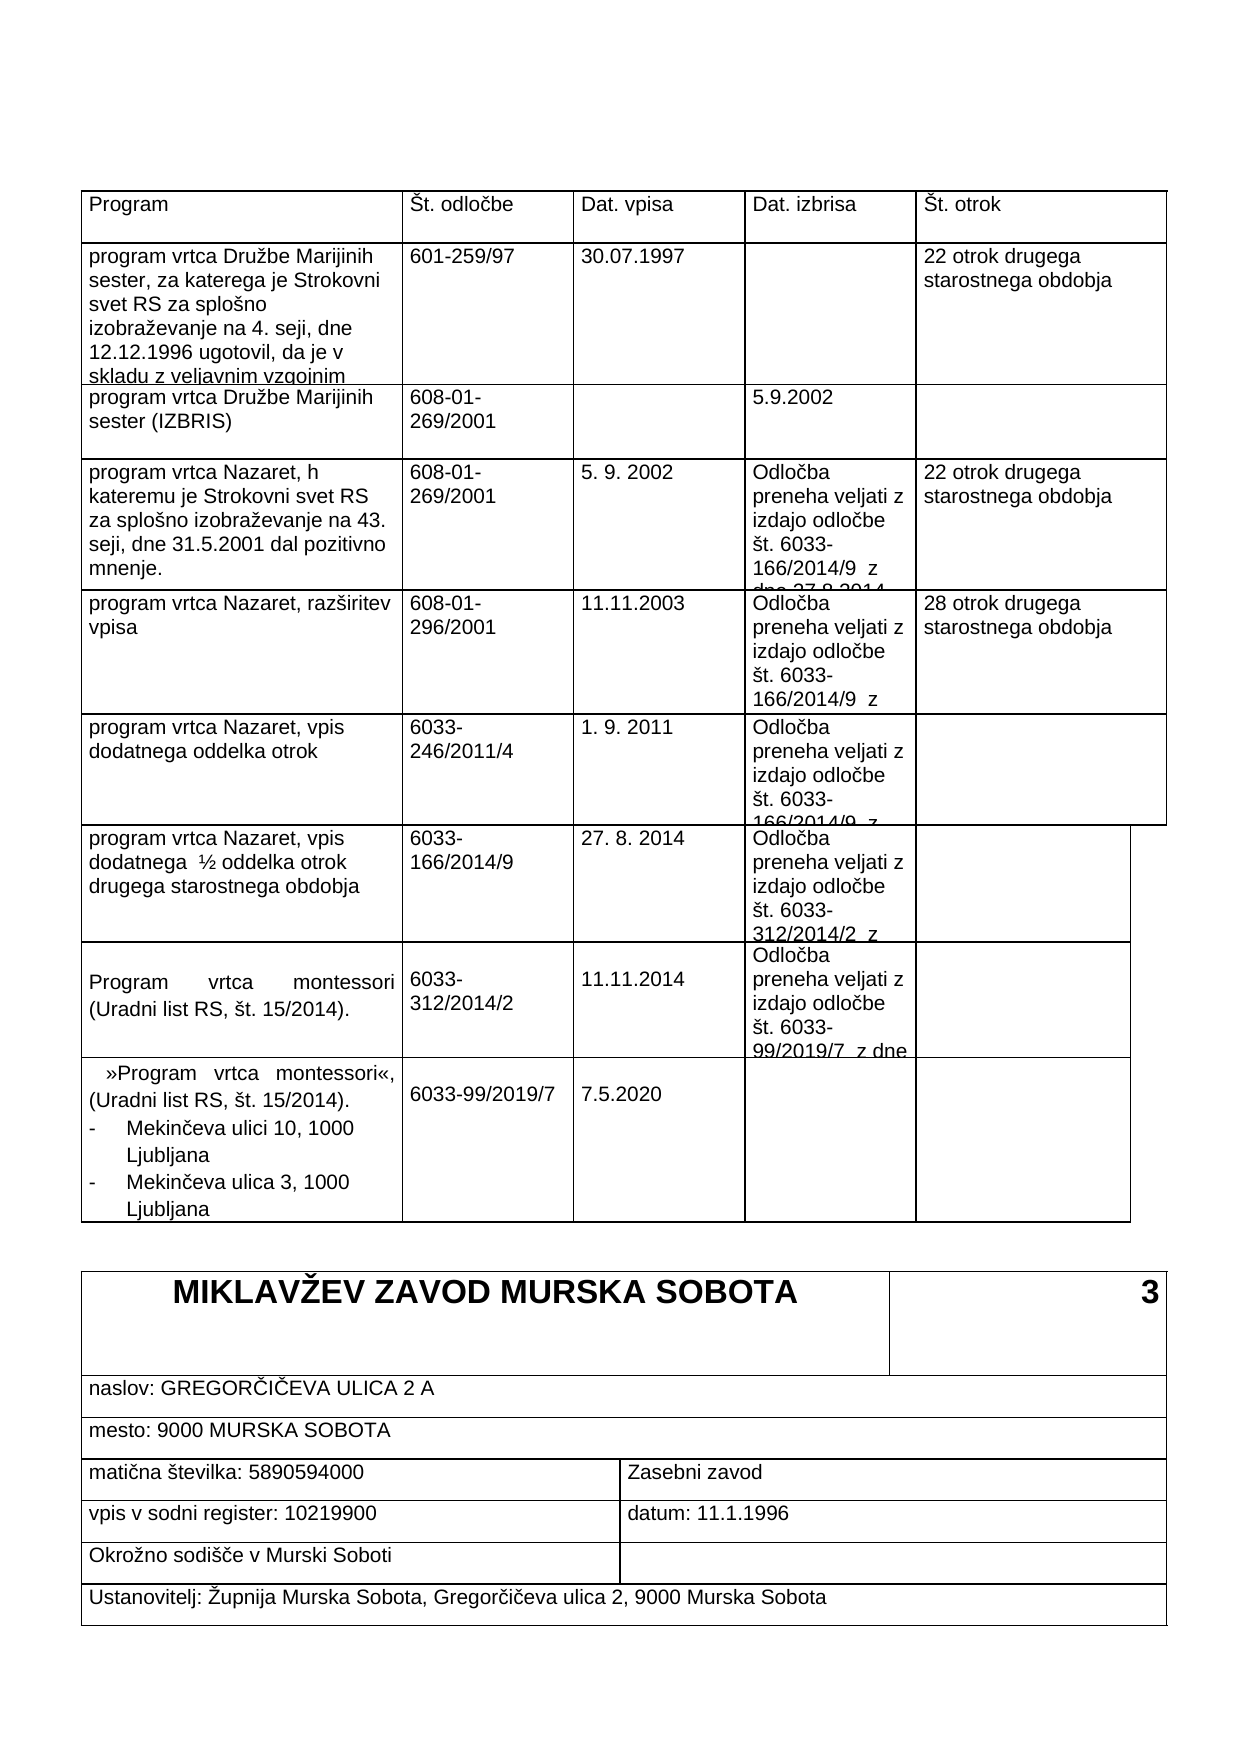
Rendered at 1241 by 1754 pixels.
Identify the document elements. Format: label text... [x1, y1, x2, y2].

table_cell datum: 11.1.1996 [621, 1501, 1166, 1541]
table_cell 1. 9. 2011 [574, 715, 744, 824]
table_cell 5.9.2002 [746, 385, 915, 458]
table_cell [917, 943, 1130, 1056]
table_header Št. otrok [917, 192, 1166, 242]
table_header MIKLAVŽEV ZAVOD MURSKA SOBOTA [82, 1272, 889, 1375]
table_cell [621, 1543, 1166, 1583]
table_cell [917, 1058, 1130, 1221]
table_cell [917, 826, 1130, 941]
table_cell matična številka: 5890594000 [82, 1460, 619, 1500]
table_header Dat. vpisa [574, 192, 744, 242]
table_cell 27. 8. 2014 [574, 826, 744, 941]
table_cell 11.11.2014 [574, 943, 744, 1056]
table_cell 6033-99/2019/7 [403, 1058, 573, 1221]
table_cell [917, 385, 1166, 458]
table_cell Okrožno sodišče v Murski Soboti [82, 1543, 619, 1583]
table_cell program vrtca Družbe Marijinih sester, za katerega je Strokovni svet RS za splošno izobraževanje na 4. seji, dne 12.12.1996 ugotovil, da je v skladu z veljavnim vzgojnim programom iz leta 1979. [82, 244, 402, 383]
table_cell Ustanovitelj: Župnija Murska Sobota, Gregorčičeva ulica 2, 9000 Murska Sobota [82, 1585, 1166, 1625]
table_cell Odločba preneha veljati z izdajo odločbe št. 6033-166/2014/9 z dne 27.8.2014 [746, 715, 915, 824]
table_cell program vrtca Nazaret, razširitev vpisa [82, 591, 402, 713]
table_cell vpis v sodni register: 10219900 [82, 1501, 619, 1541]
table_cell 22 otrok drugega starostnega obdobja [917, 244, 1166, 383]
table_cell mesto: 9000 MURSKA SOBOTA [82, 1418, 1166, 1458]
table_cell 5. 9. 2002 [574, 460, 744, 589]
table_cell 6033-166/2014/9 [403, 826, 573, 941]
table_cell 6033-246/2011/4 [403, 715, 573, 824]
table_cell program vrtca Nazaret, h kateremu je Strokovni svet RS za splošno izobraževanje na 43. seji, dne 31.5.2001 dal pozitivno mnenje. [82, 460, 402, 589]
table_cell »Program vrtca montessori«, (Uradni list RS, št. 15/2014). Mekinčeva ulici 10, 1000 Ljubljana Mekinčeva ulica 3, 1000 Ljubljana [82, 1058, 402, 1221]
table_cell Odločba preneha veljati z izdajo odločbe št. 6033-312/2014/2 z dne 11.11.2014 [746, 826, 915, 941]
table_cell 608-01-269/2001 [403, 385, 573, 458]
table_cell Zasebni zavod [621, 1460, 1166, 1500]
table_cell 11.11.2003 [574, 591, 744, 713]
table_cell [917, 715, 1166, 824]
table_cell program vrtca Nazaret, vpis dodatnega oddelka otrok [82, 715, 402, 824]
table_cell 608-01-296/2001 [403, 591, 573, 713]
table_cell Odločba preneha veljati z izdajo odločbe št. 6033-166/2014/9 z dne 27.8.2014 [746, 460, 915, 589]
table_cell program vrtca Nazaret, vpis dodatnega ½ oddelka otrok drugega starostnega obdobja [82, 826, 402, 941]
table_cell Odločba preneha veljati z izdajo odločbe št. 6033-166/2014/9 z dne 27.8.2014 [746, 591, 915, 713]
table_cell 6033-312/2014/2 [403, 943, 573, 1056]
table_cell program vrtca Družbe Marijinih sester (IZBRIS) [82, 385, 402, 458]
table_cell 22 otrok drugega starostnega obdobja [917, 460, 1166, 589]
table_cell [746, 244, 915, 383]
table_header 3 [890, 1272, 1166, 1375]
table_cell Odločba preneha veljati z izdajo odločbe št. 6033-99/2019/7 z dne 7.5.2020 [746, 943, 915, 1056]
table_cell [574, 385, 744, 458]
table_cell 608-01-269/2001 [403, 460, 573, 589]
table_cell naslov: GREGORČIČEVA ULICA 2 A [82, 1376, 1166, 1416]
table_header Dat. izbrisa [746, 192, 915, 242]
table_cell 28 otrok drugega starostnega obdobja [917, 591, 1166, 713]
table_cell 30.07.1997 [574, 244, 744, 383]
table_header Program [82, 192, 402, 242]
table_header Št. odločbe [403, 192, 573, 242]
table_cell Program vrtca montessori (Uradni list RS, št. 15/2014). [82, 943, 402, 1056]
table_cell 601-259/97 [403, 244, 573, 383]
table_cell [746, 1058, 915, 1221]
table_cell 7.5.2020 [574, 1058, 744, 1221]
